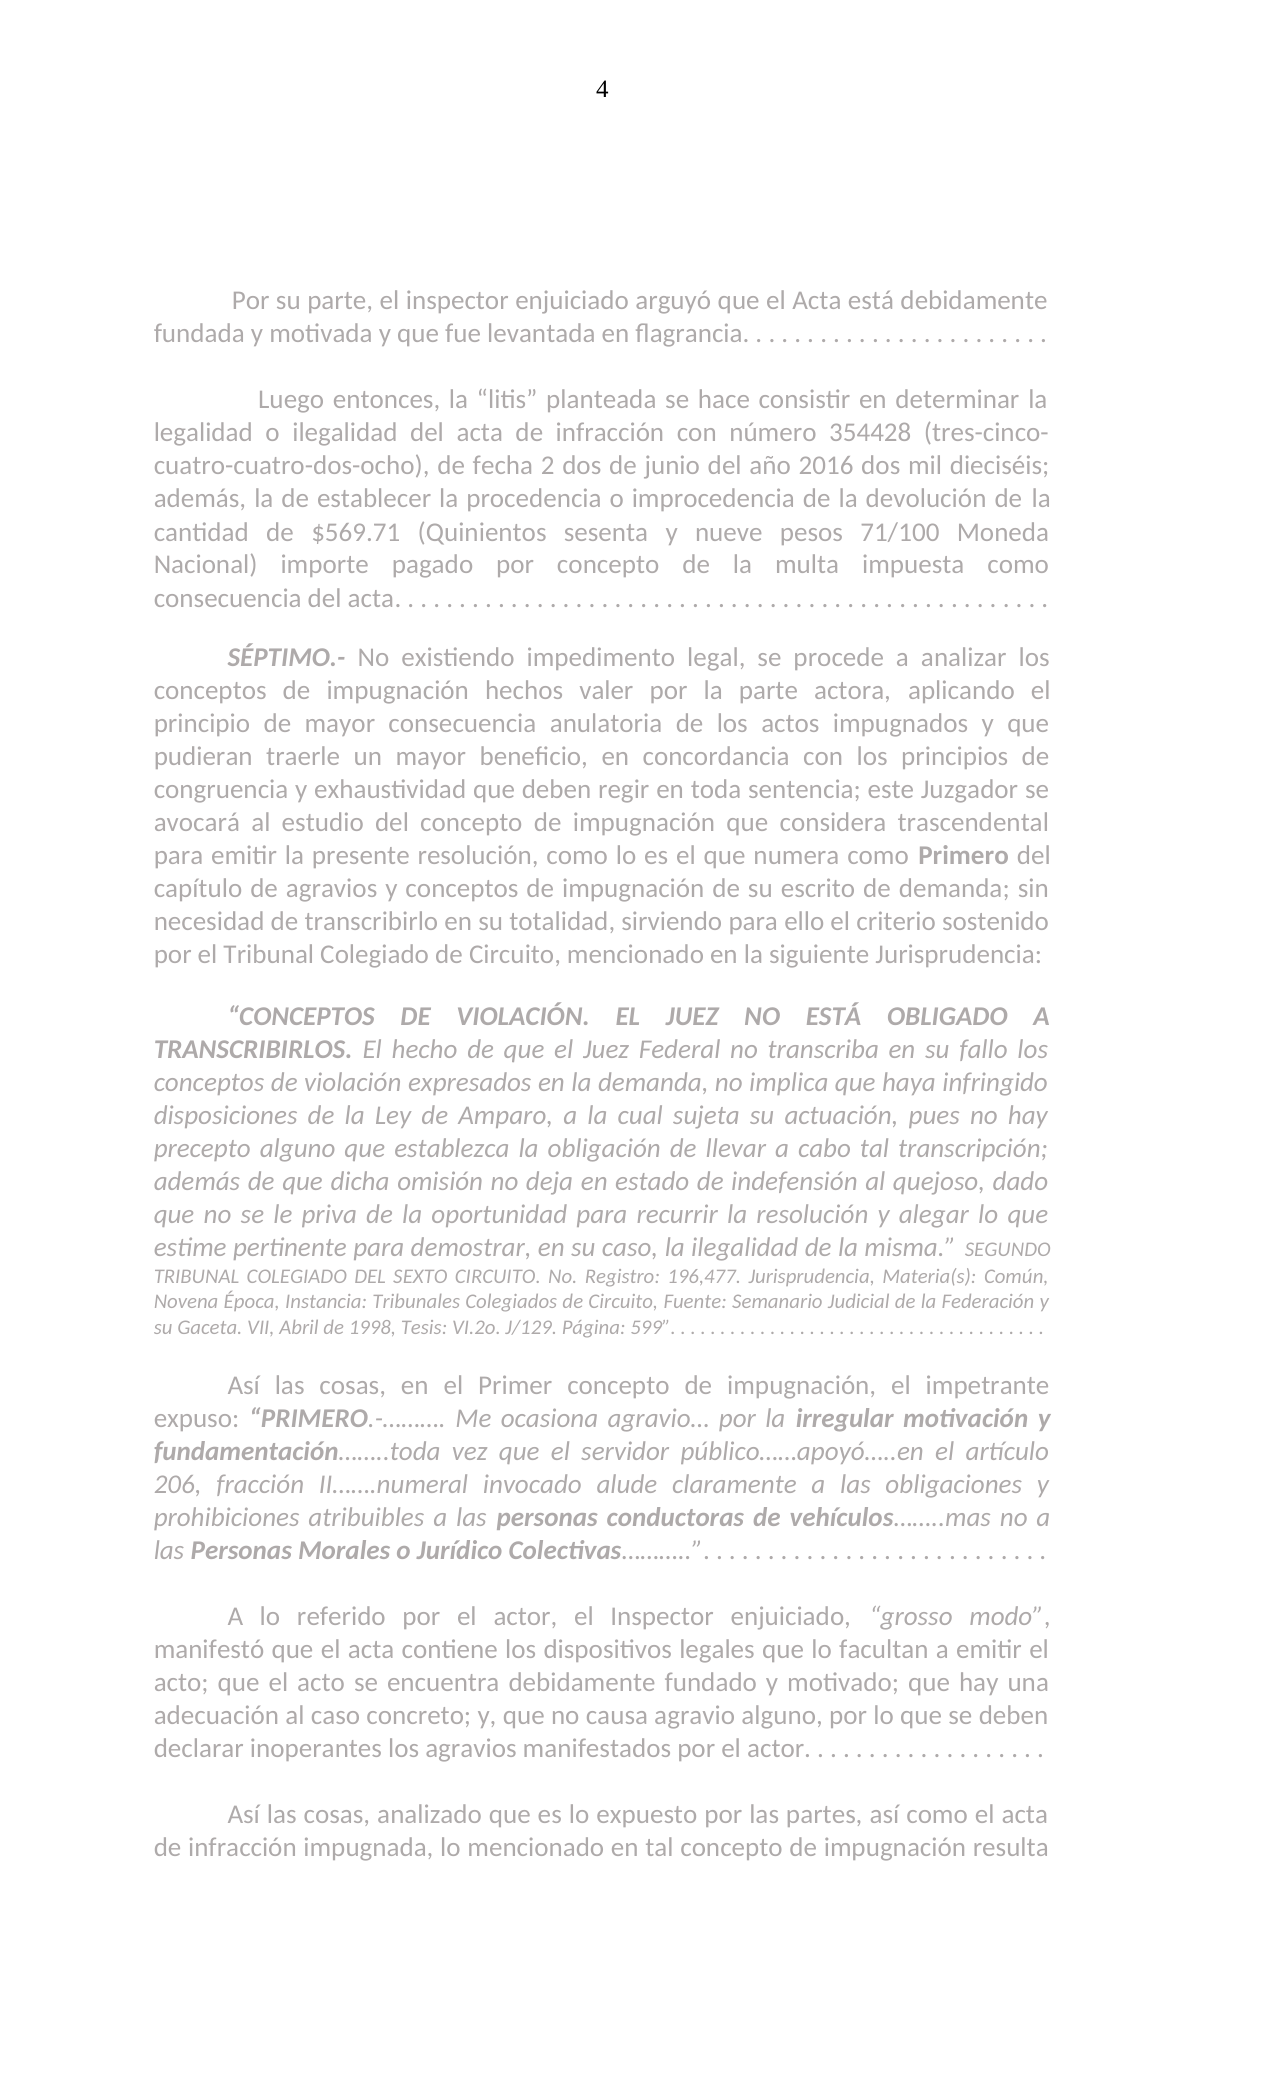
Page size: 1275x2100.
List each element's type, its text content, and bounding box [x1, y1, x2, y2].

text Luego entonces, la “litis” planteada se hace consistir en determinar la legalidad o ilegalidad del acta de infracción con número 354428 (tres-cinco-cuatro-cuatro-dos-ocho), de fecha 2 dos de junio del año 2016 dos mil dieciséis; además, la de establecer la procedencia o improcedencia de la devolución de la cantidad de $569.71 (Quinientos sesenta y nueve pesos 71/100 Moneda Nacional) importe pagado por concepto de la multa impuesta como consecuencia del acta. . . . . . . . . . . . . . . . . . . . . . . . . . . . . . . . . . . . . . . . . . . . . . . . . . . [153, 383, 1051, 614]
text “CONCEPTOS DE VIOLACIÓN. EL JUEZ NO ESTÁ OBLIGADO A TRANSCRIBIRLOS. El hecho de que el Juez Federal no transcriba en su fallo los conceptos de violación expresados en la demanda, no implica que haya infringido disposiciones de la Ley de Amparo, a la cual sujeta su actuación, pues no hay precepto alguno que establezca la obligación de llevar a cabo tal transcripción; además de que dicha omisión no deja en estado de indefensión al quejoso, dado que no se le priva de la oportunidad para recurrir la resolución y alegar lo que estime pertinente para demostrar, en su caso, la ilegalidad de la misma.” SEGUNDO TRIBUNAL COLEGIADO DEL SEXTO CIRCUITO. No. Registro: 196,477. Jurisprudencia, Materia(s): Común, Novena Época, Instancia: Tribunales Colegiados de Circuito, Fuente: Semanario Judicial de la Federación y su Gaceta. VII, Abril de 1998, Tesis: VI.2o. J/129. Página: 599”. . . . . . . . . . . . . . . . . . . . . . . . . . . . . . . . . . . . . . [153, 999, 1051, 1339]
text SÉPTIMO.- No existiendo impedimento legal, se procede a analizar los conceptos de impugnación hechos valer por la parte actora, aplicando el principio de mayor consecuencia anulatoria de los actos impugnados y que pudieran traerle un mayor beneficio, en concordancia con los principios de congruencia y exhaustividad que deben regir en toda sentencia; este Juzgador se avocará al estudio del concepto de impugnación que considera trascendental para emitir la presente resolución, como lo es el que numera como Primero del capítulo de agravios y conceptos de impugnación de su escrito de demanda; sin necesidad de transcribirlo en su totalidad, sirviendo para ello el criterio sostenido por el Tribunal Colegiado de Circuito, mencionado en la siguiente Jurisprudencia: [153, 640, 1051, 970]
text A lo referido por el actor, el Inspector enjuiciado, “grosso modo”, manifestó que el acta contiene los dispositivos legales que lo facultan a emitir el acto; que el acto se encuentra debidamente fundado y motivado; que hay una adecuación al caso concreto; y, que no causa agravio alguno, por lo que se deben declarar inoperantes los agravios manifestados por el actor. . . . . . . . . . . . . . . . . . . [153, 1599, 1051, 1764]
text Así las cosas, en el Primer concepto de impugnación, el impetrante expuso: “PRIMERO.-………. Me ocasiona agravio… por la irregular motivación y fundamentación……..toda vez que el servidor público……apoyó…..en el artículo 206, fracción II…….numeral invocado alude claramente a las obligaciones y prohibiciones atribuibles a las personas conductoras de vehículos……..mas no a las Personas Morales o Jurídico Colectivas………..”. . . . . . . . . . . . . . . . . . . . . . . . . . . [153, 1368, 1051, 1566]
text Por su parte, el inspector enjuiciado arguyó que el Acta está debidamente fundada y motivada y que fue levantada en flagrancia. . . . . . . . . . . . . . . . . . . . . . . . [153, 283, 1051, 349]
